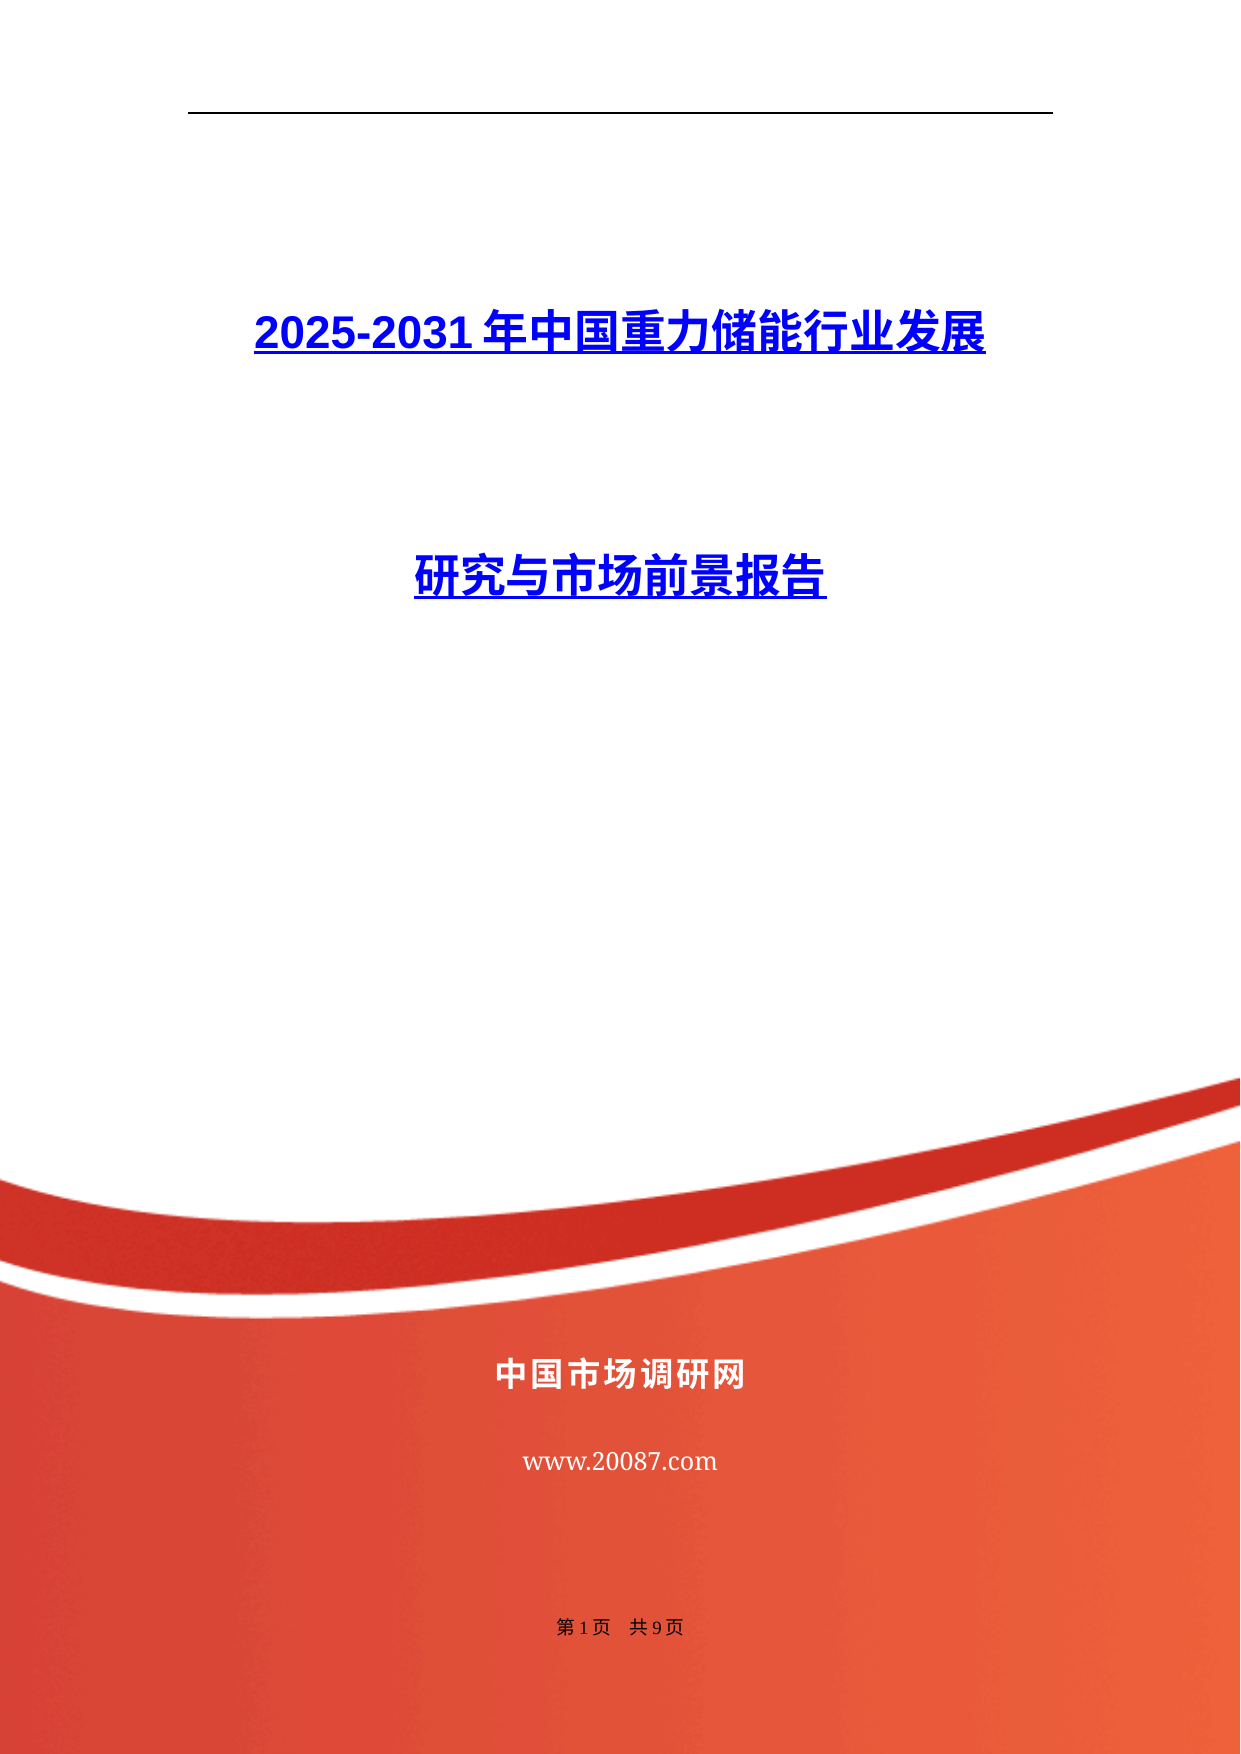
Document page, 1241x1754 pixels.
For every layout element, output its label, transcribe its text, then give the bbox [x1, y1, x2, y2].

text www.20087.com [187, 1428, 1053, 1493]
table_header 2025-2031年中国重力储能行业发展研究与市场前景报告 [188, 207, 1053, 773]
subtitle 中国市场调研网 [187, 1339, 1053, 1404]
picture [0, 1006, 1241, 1754]
